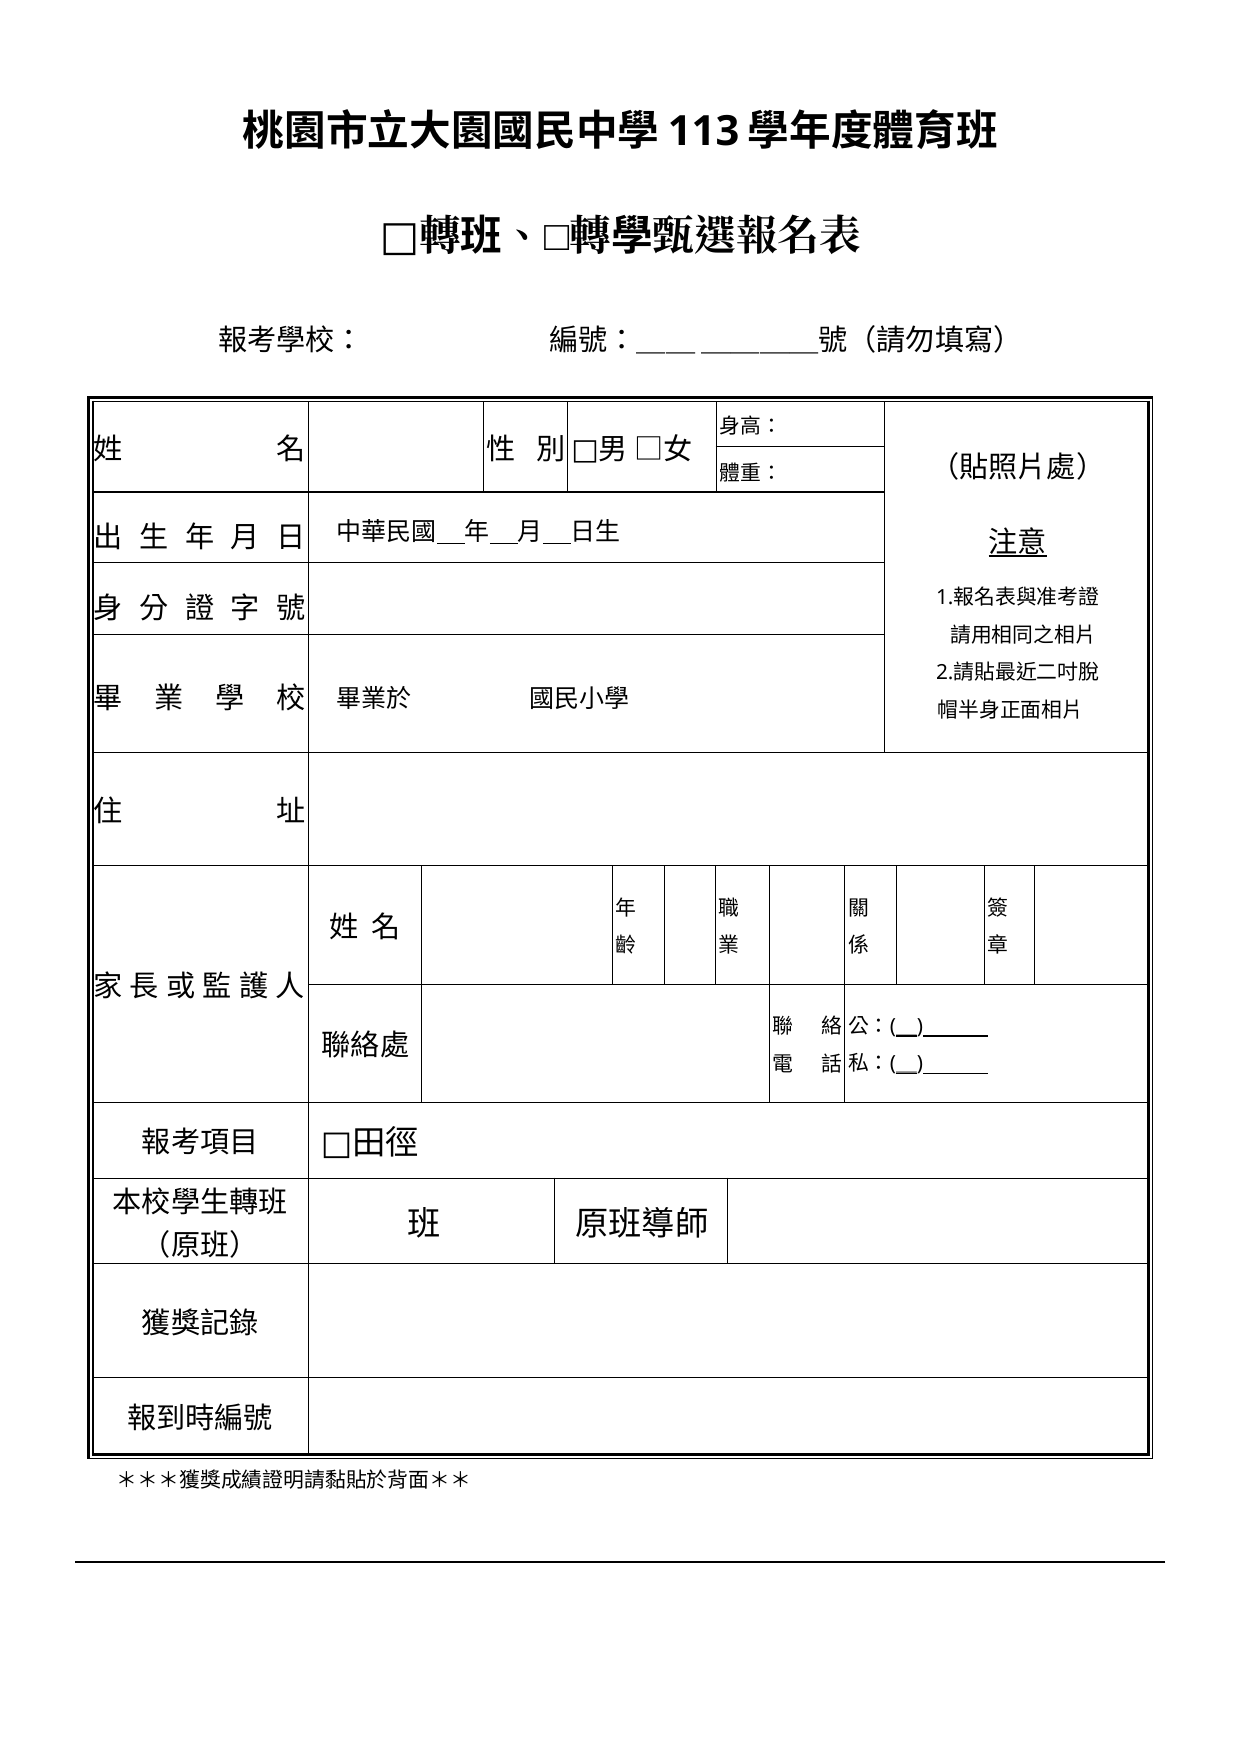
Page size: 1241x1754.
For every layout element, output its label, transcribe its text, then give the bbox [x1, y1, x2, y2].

text 桃園市立大園國民中學113學年度體育班 [75, 89, 1165, 164]
table_cell 姓 名 [309, 866, 421, 983]
table_cell [309, 1264, 1147, 1377]
table_header 身高： [717, 402, 884, 446]
table_cell [770, 866, 844, 983]
table_cell 體重： [717, 447, 884, 491]
table_header （貼照片處） 注意 1.報名表與准考證 請用相同之相片 2.請貼最近二吋脫 帽半身正面相片 [885, 402, 1147, 752]
table_cell 本校學生轉班 （原班） [94, 1179, 308, 1263]
table_cell □田徑 [309, 1103, 1147, 1178]
table_cell 班 [309, 1179, 554, 1263]
text ＊＊＊獲獎成績證明請黏貼於背面＊＊ [75, 1459, 1165, 1561]
text 報考學校： 編號：＿＿ ＿＿＿＿號（請勿填寫） [75, 300, 1165, 375]
text □轉班、□轉學甄選報名表 [75, 195, 1165, 270]
table_header □男 □女 [568, 402, 716, 491]
table_cell 簽 章 [985, 866, 1034, 983]
table_cell 聯絡 電話 [770, 985, 844, 1102]
table_cell 年 齡 [613, 866, 664, 983]
table_cell [897, 866, 984, 983]
table_cell 身分證字號 [94, 563, 308, 634]
table_cell 畢業於 國民小學 [309, 635, 884, 752]
table_cell [728, 1179, 1147, 1263]
table_cell [422, 866, 612, 983]
table_header [309, 402, 483, 491]
table_cell 公：(＿) 私：(＿) [845, 985, 1147, 1102]
table_cell [422, 985, 769, 1102]
table_cell 職 業 [716, 866, 769, 983]
table_cell 出生年月日 [94, 493, 308, 562]
table_cell 中華民國 年 月 日生 [309, 493, 884, 562]
table_cell 獲獎記錄 [94, 1264, 308, 1377]
table_cell [309, 753, 1147, 865]
table_cell [309, 1378, 1147, 1453]
table_cell 報到時編號 [94, 1378, 308, 1453]
table_cell 關 係 [845, 866, 896, 983]
table_header 姓名 [94, 402, 308, 491]
table_cell 家長或監護人 [94, 866, 308, 1102]
table_cell 原班導師 [555, 1179, 727, 1263]
table_cell [665, 866, 715, 983]
table_cell 畢業學校 [94, 635, 308, 752]
table_cell [1035, 866, 1147, 983]
table_header 性別 [484, 402, 567, 491]
table_cell 報考項目 [94, 1103, 308, 1178]
table_cell [309, 563, 884, 634]
table_cell 聯絡處 [309, 985, 421, 1102]
table_cell 住址 [94, 753, 308, 865]
